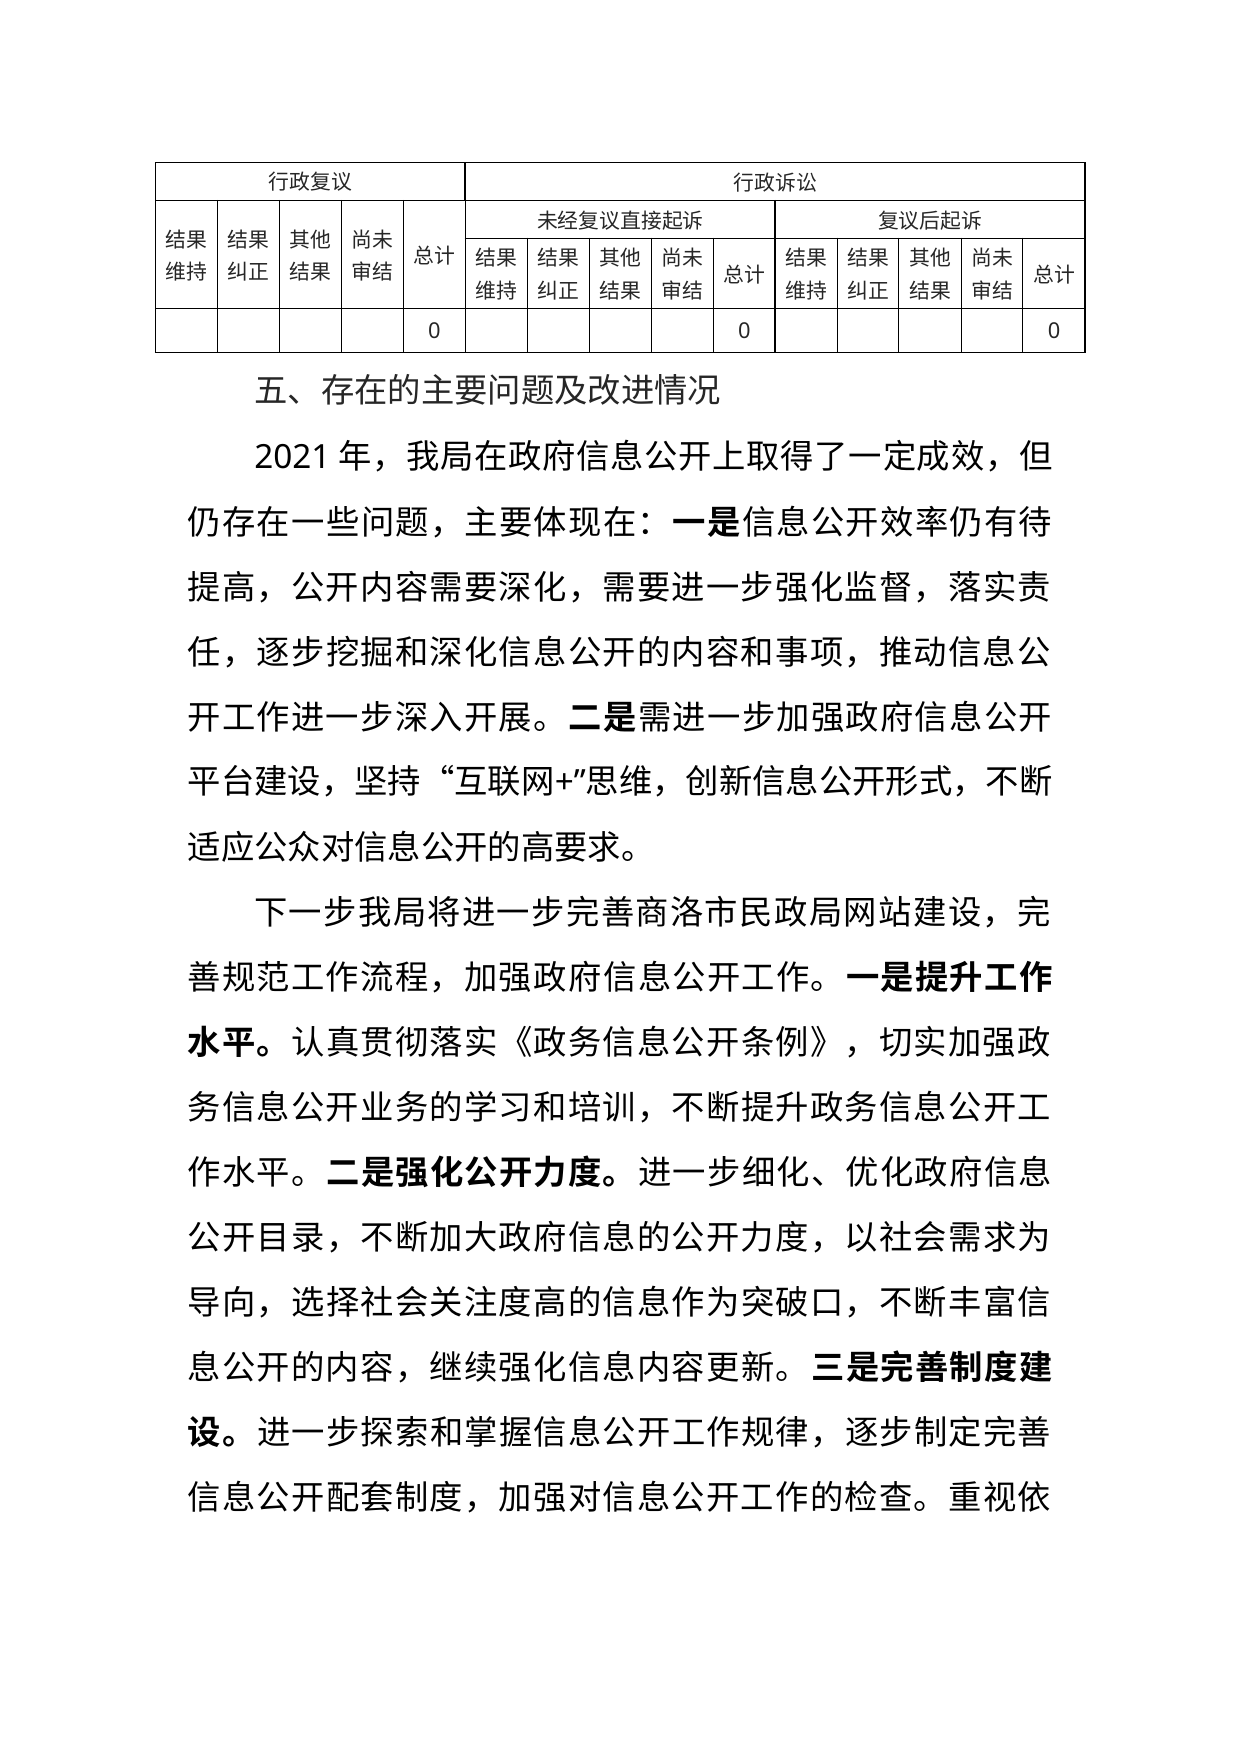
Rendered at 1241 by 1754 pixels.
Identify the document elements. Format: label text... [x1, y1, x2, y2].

table_cell [899, 309, 961, 352]
table_cell 总计 [1023, 239, 1084, 308]
table_header 行政复议 [156, 163, 464, 200]
table_cell [156, 309, 217, 352]
table_cell 尚未 审结 [962, 239, 1022, 308]
table_cell 结果 维持 [466, 239, 527, 308]
table_cell 0 [404, 309, 465, 352]
table_cell 结果 纠正 [528, 239, 589, 308]
table_cell 结果 维持 [776, 239, 837, 308]
table_cell 未经复议直接起诉 [466, 201, 774, 237]
table_cell 结果维持 [156, 201, 217, 308]
table_cell 其他 结果 [280, 201, 341, 308]
table_cell [342, 309, 403, 352]
table_cell [218, 309, 279, 352]
text 五、存在的主要问题及改进情况 [179, 353, 1061, 422]
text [179, 877, 1061, 1529]
table_cell 总计 [714, 239, 774, 308]
table_cell 总计 [404, 201, 465, 308]
table_header 行政诉讼 [466, 163, 1084, 200]
table_cell 结果 纠正 [218, 201, 279, 308]
text 2021年，我局在政府信息公开上取得了一定成效，但仍存在一些问题，主要体现在：一是信息公开效率仍有待提高，公开内容需要深化，需要进一步强化监督，落实责任，逐步挖掘和深化信息公开的内容和事项，推动信息公开工作进一步深入开展。二是需进一步加强政府信息公开平台建设，坚持“互联网+”思维，创新信息公开形式，不断适应公众对信息公开的高要求。 [187, 422, 1053, 877]
table_cell 其他 结果 [590, 239, 651, 308]
table_cell 0 [714, 309, 774, 352]
table_cell 复议后起诉 [776, 201, 1084, 237]
table_cell [962, 309, 1022, 352]
table_cell 尚未 审结 [652, 239, 713, 308]
table_cell [838, 309, 898, 352]
table_cell [466, 309, 527, 352]
table_cell [776, 309, 837, 352]
table_cell 其他 结果 [899, 239, 961, 308]
table_cell 结果 纠正 [838, 239, 898, 308]
table_cell 0 [1023, 309, 1084, 352]
table_cell [652, 309, 713, 352]
table_cell [590, 309, 651, 352]
table_cell 尚未 审结 [342, 201, 403, 308]
table_cell [528, 309, 589, 352]
table_cell [280, 309, 341, 352]
